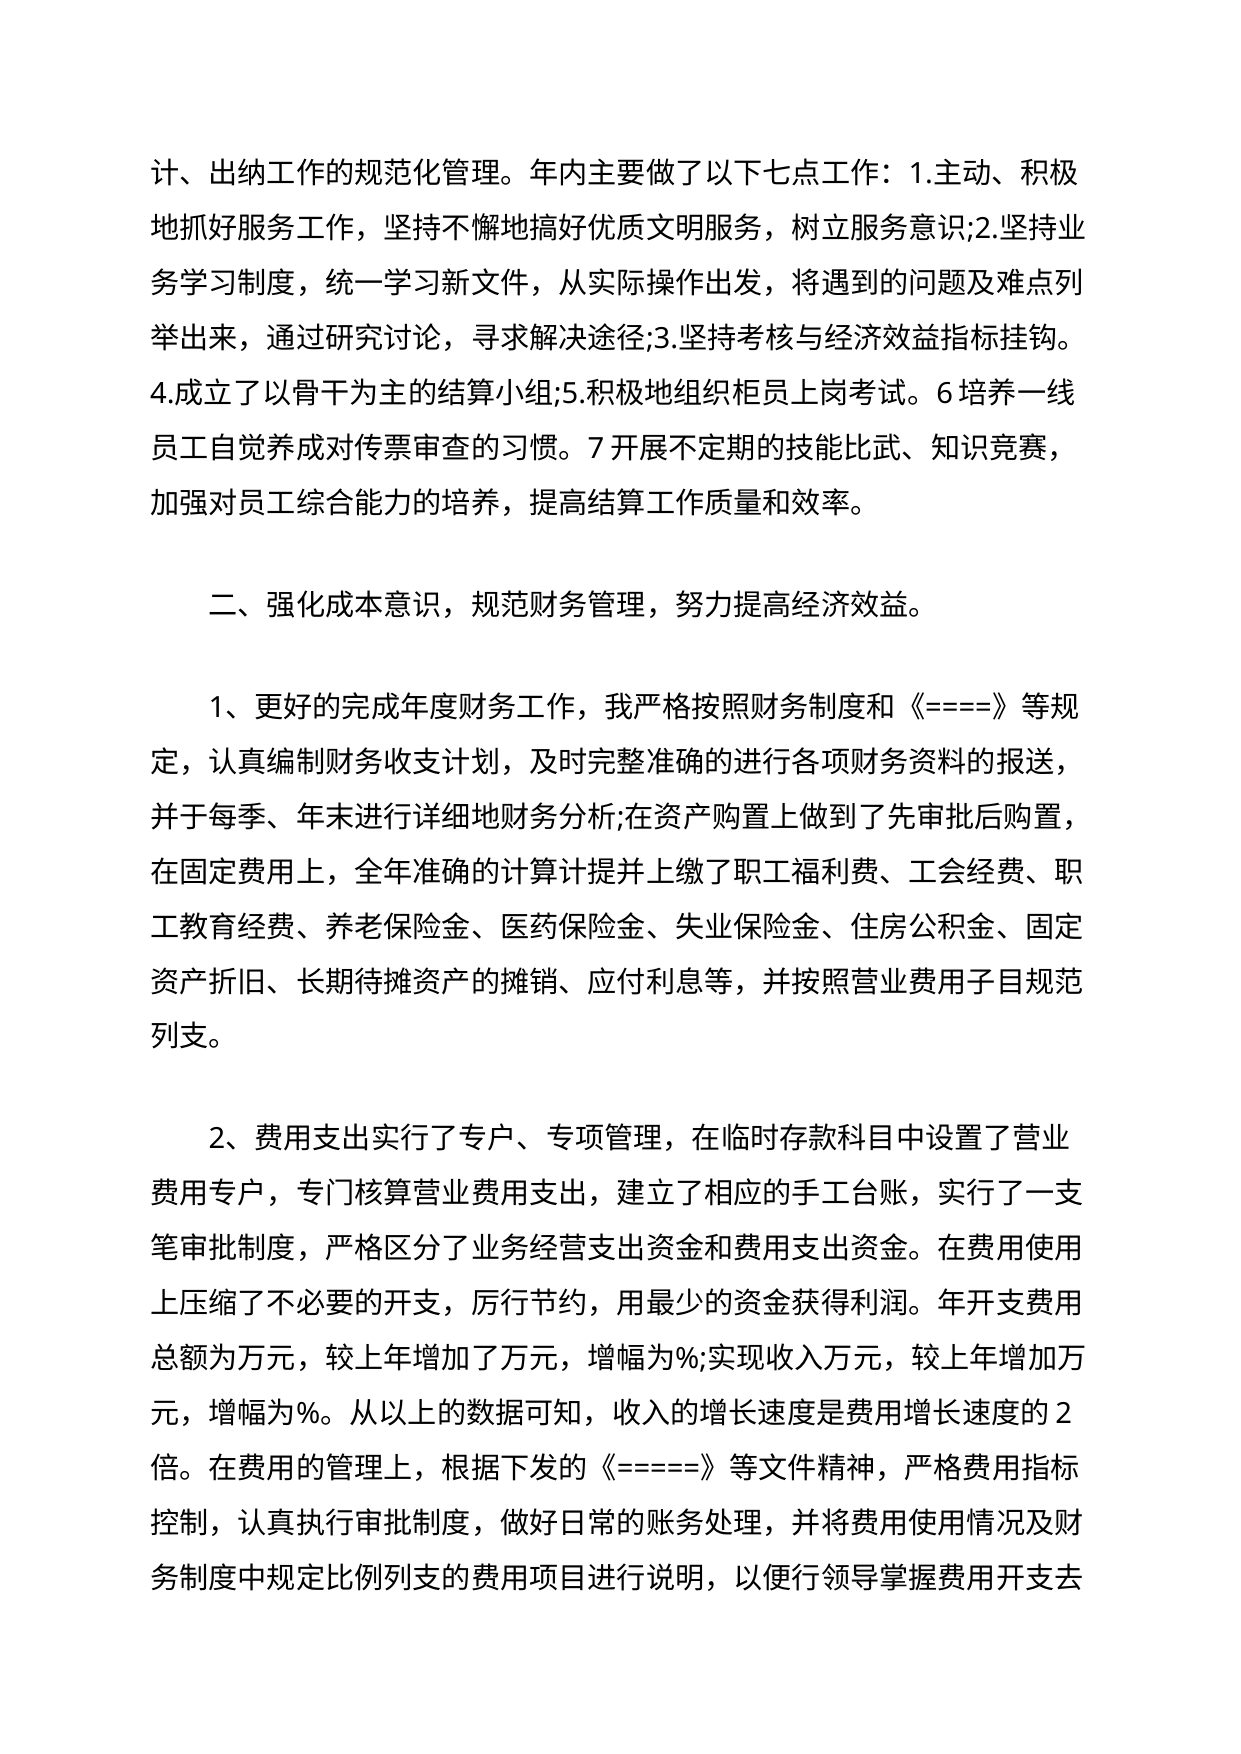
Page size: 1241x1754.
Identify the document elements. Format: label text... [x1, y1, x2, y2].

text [150, 150, 1090, 522]
text 1、更好的完成年度财务工作，我严格按照财务制度和《====》等规定，认真编制财务收支计划，及时完整准确的进行各项财务资料的报送，并于每季、年末进行详细地财务分析;在资产购置上做到了先审批后购置，在固定费用上，全年准确的计算计提并上缴了职工福利费、工会经费、职工教育经费、养老保险金、医药保险金、失业保险金、住房公积金、固定资产折旧、长期待摊资产的摊销、应付利息等，并按照营业费用子目规范列支。 [150, 683, 1090, 1055]
text 二、强化成本意识，规范财务管理，努力提高经济效益。 [150, 582, 1090, 624]
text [150, 1115, 1090, 1597]
